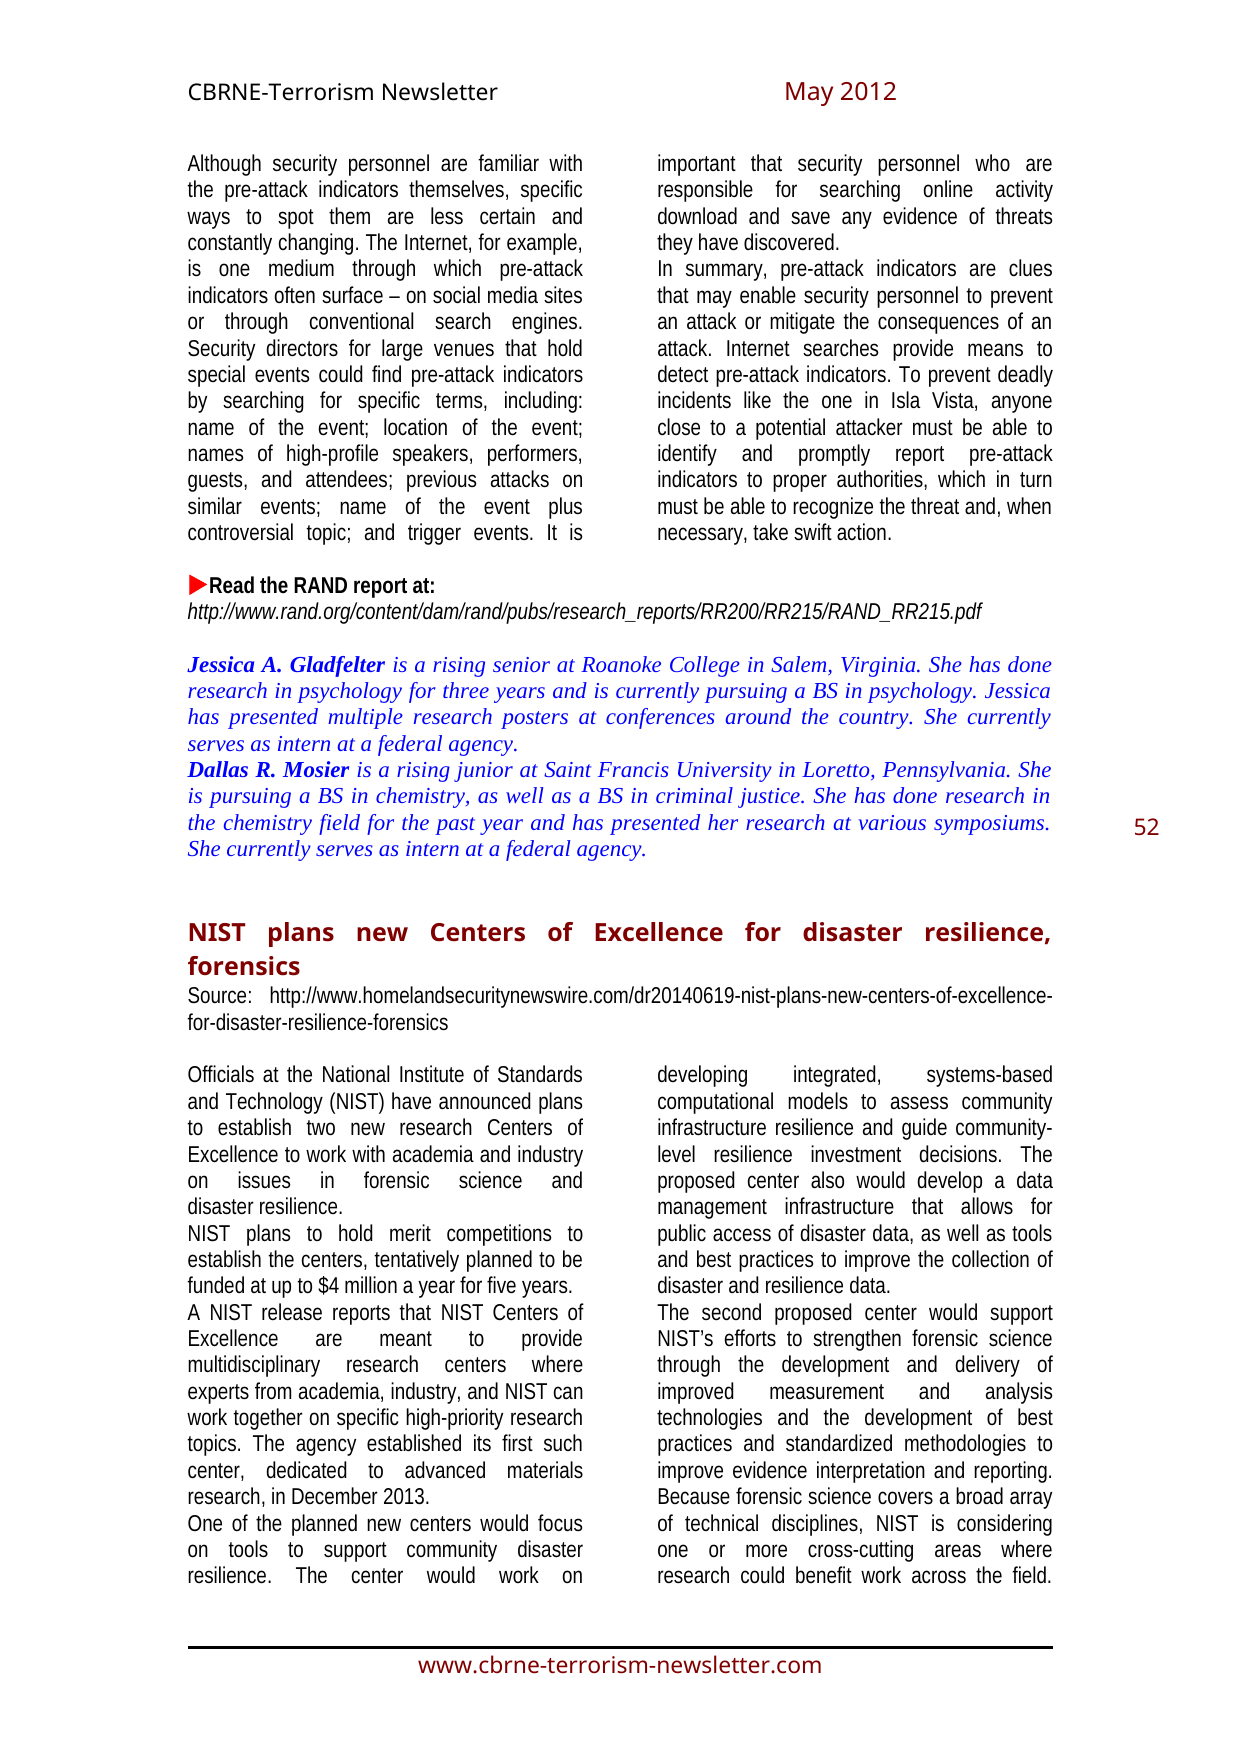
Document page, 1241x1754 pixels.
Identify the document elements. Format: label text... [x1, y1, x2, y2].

text Although security personnel are familiar with the pre-attack indicators themselves, specific ways to spot them are less certain and constantly changing. The Internet, for example, is one medium through which pre-attack indicators often surface – on social media sites or through conventional search engines. Security directors for large venues that hold special events could find pre-attack indicators by searching for specific terms, including: name of the event; location of the event; names of high-profile speakers, performers, guests, and attendees; previous attacks on similar events; name of the event plus controversial topic; and trigger events. It is important that security personnel who are responsible for searching online activity download and save any evidence of threats they have discovered. [187, 150, 583, 545]
text One of the planned new centers would focus on tools to support community disaster resilience. The center would work on developing integrated, systems-based computational models to assess community infrastructure resilience and guide community-level resilience investment decisions. The proposed center also would develop a data management infrastructure that allows for public access of disaster data, as well as tools and best practices to improve the collection of disaster and resilience data. [657, 1061, 1053, 1299]
text A NIST release reports that NIST Centers of Excellence are meant to provide multidisciplinary research centers where experts from academia, industry, and NIST can work together on specific high-priority research topics. The agency established its first such center, dedicated to advanced materials research, in December 2013. [187, 1299, 583, 1509]
text http://www.rand.org/content/dam/rand/pubs/research_reports/RR200/RR215/RAND_RR215.pdf [187, 598, 1053, 624]
text Jessica A. Gladfelter is a rising senior at Roanoke College in Salem, Virginia. She has done research in psychology for three years and is currently pursuing a BS in psychology. Jessica has presented multiple research posters at conferences around the country. She currently serves as intern at a federal agency. [187, 651, 1053, 756]
text NIST plans to hold merit competitions to establish the centers, tentatively planned to be funded at up to $4 million a year for five years. [187, 1219, 583, 1299]
text Dallas R. Mosier is a rising junior at Saint Francis University in Loretto, Pennsylvania. She is pursuing a BS in chemistry, as well as a BS in criminal justice. She has done research in the chemistry field for the past year and has presented her research at various symposiums. She currently serves as intern at a federal agency. [187, 756, 1053, 862]
text Read the RAND report at: [187, 572, 1053, 598]
text Officials at the National Institute of Standards and Technology (NIST) have announced plans to establish two new research Centers of Excellence to work with academia and industry on issues in forensic science and disaster resilience. [187, 1061, 583, 1219]
text In summary, pre-attack indicators are clues that may enable security personnel to prevent an attack or mitigate the consequences of an attack. Internet searches provide means to detect pre-attack indicators. To prevent deadly incidents like the one in Isla Vista, anyone close to a potential attacker must be able to identify and promptly report pre-attack indicators to proper authorities, which in turn must be able to recognize the threat and, when necessary, take swift action. [657, 255, 1053, 545]
subtitle NIST plans new Centers of Excellence for disaster resilience, forensics [187, 914, 1053, 982]
text Source: http://www.homelandsecuritynewswire.com/dr20140619-nist-plans-new-centers-of-excellence-for-disaster-resilience-forensics [187, 982, 1053, 1035]
text One of the planned new centers would focus on tools to support community disaster resilience. The center would work on developing integrated, systems-based computational models to assess community infrastructure resilience and guide community-level resilience investment decisions. The proposed center also would develop a data management infrastructure that allows for public access of disaster data, as well as tools and best practices to improve the collection of disaster and resilience data. [187, 1509, 583, 1588]
